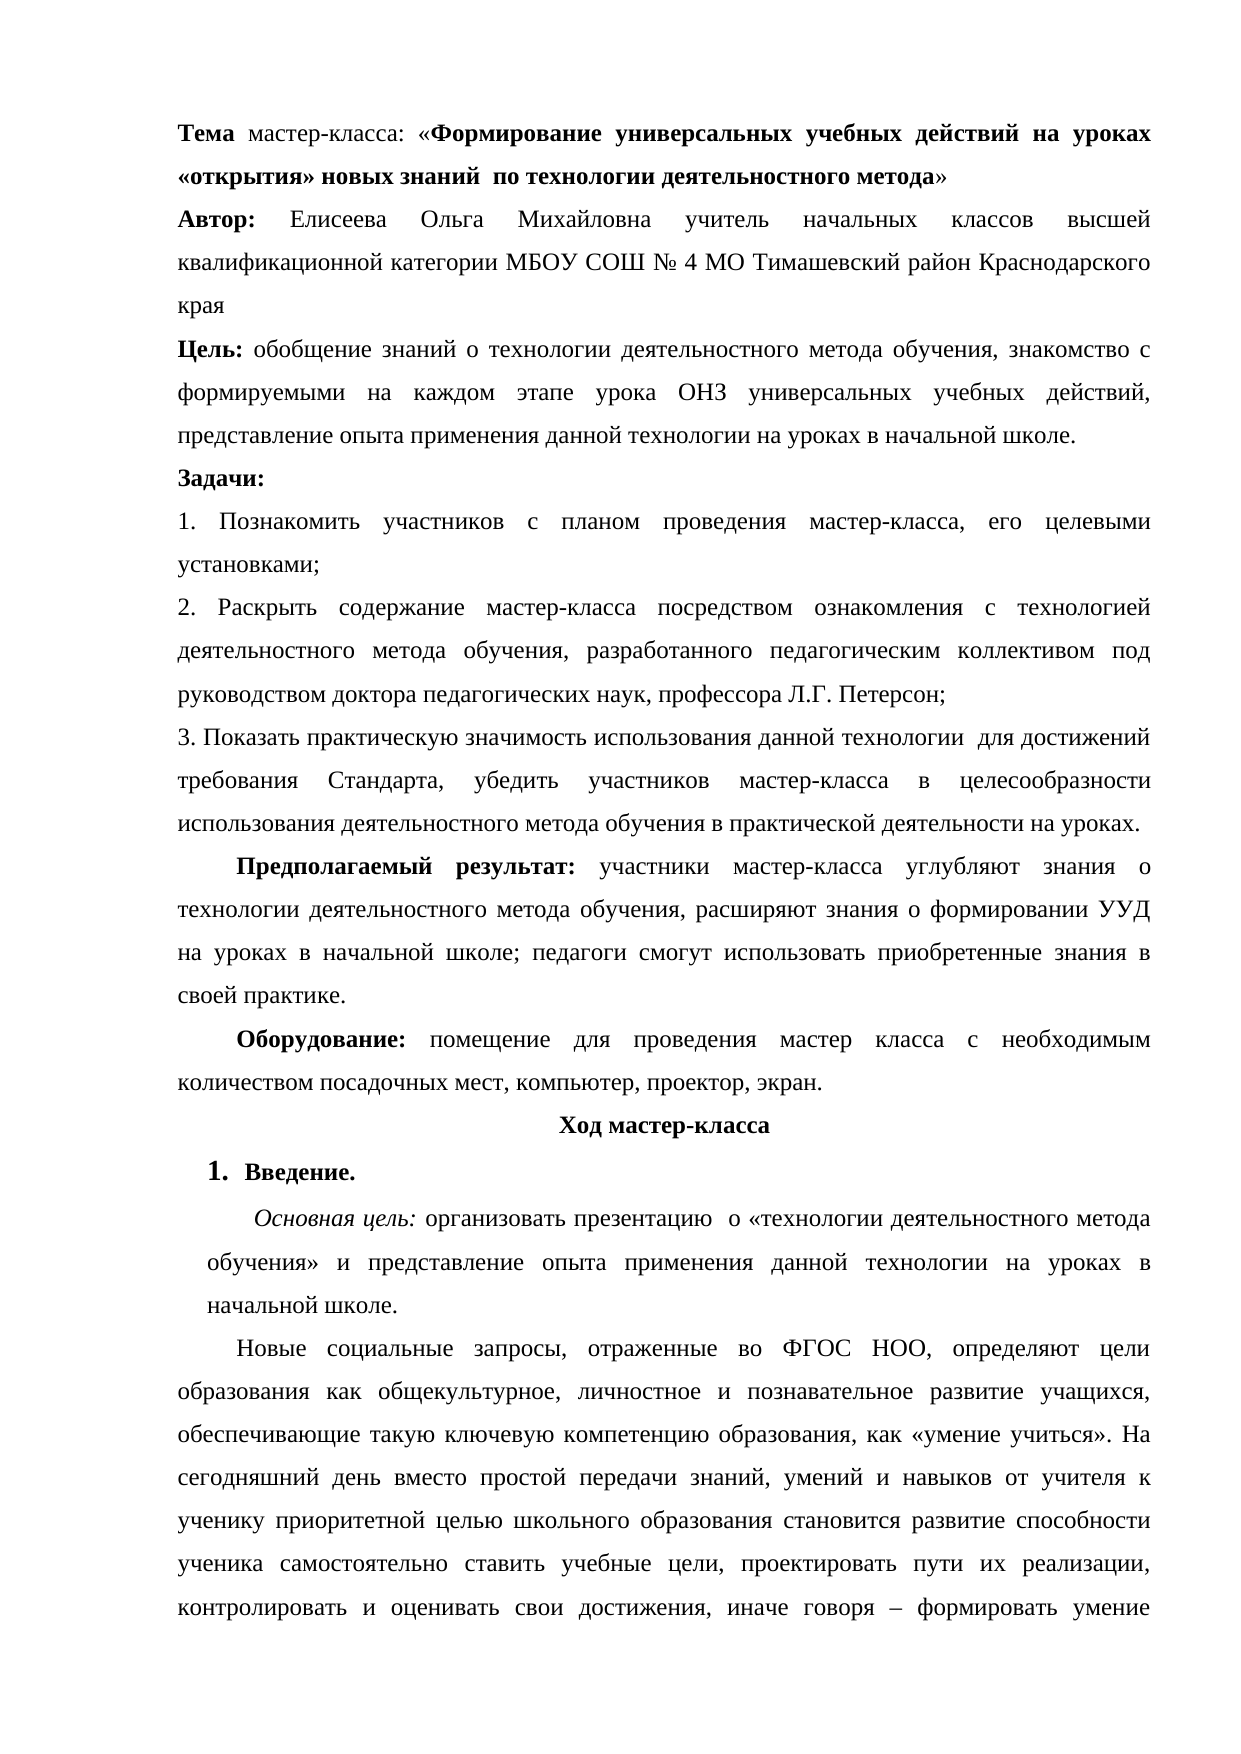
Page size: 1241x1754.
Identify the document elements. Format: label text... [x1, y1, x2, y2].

text 1. Познакомить участников с планом проведения мастер-класса, его целевыми установками; [177, 506, 1152, 578]
text 3. Показать практическую значимость использования данной технологии для достижений требования Стандарта, убедить участников мастер-класса в целесообразности использования деятельностного метода обучения в практической деятельности на уроках. [177, 722, 1152, 837]
text Цель: обобщение знаний о технологии деятельностного метода обучения, знакомство с формируемыми на каждом этапе урока ОНЗ универсальных учебных действий, представление опыта применения данной технологии на уроках в начальной школе. [177, 334, 1152, 449]
list Введение. [207, 1153, 1152, 1187]
list Предполагаемый результат: участники мастер-класса углубляют знания о технологии деятельностного метода обучения, расширяют знания о формировании УУД на уроках в начальной школе; педагоги смогут использовать приобретенные знания в своей практике. [177, 851, 1152, 1009]
text Задачи: [177, 463, 1152, 492]
text Основная цель: организовать презентацию о «технологии деятельностного метода обучения» и представление опыта применения данной технологии на уроках в начальной школе. [207, 1203, 1152, 1318]
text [177, 1333, 1152, 1620]
text 2. Раскрыть содержание мастер-класса посредством ознакомления с технологией деятельностного метода обучения, разработанного педагогическим коллективом под руководством доктора педагогических наук, профессора Л.Г. Петерсон; [177, 592, 1152, 707]
list Оборудование: помещение для проведения мастер класса с необходимым количеством посадочных мест, компьютер, проектор, экран. [177, 1024, 1152, 1096]
text Автор: Елисеева Ольга Михайловна учитель начальных классов высшей квалификационной категории МБОУ СОШ № 4 МО Тимашевский район Краснодарского края [177, 204, 1152, 319]
text Ход мастер-класса [177, 1110, 1152, 1139]
text Тема мастер-класса: «Формирование универсальных учебных действий на уроках «открытия» новых знаний по технологии деятельностного метода» [177, 118, 1152, 190]
